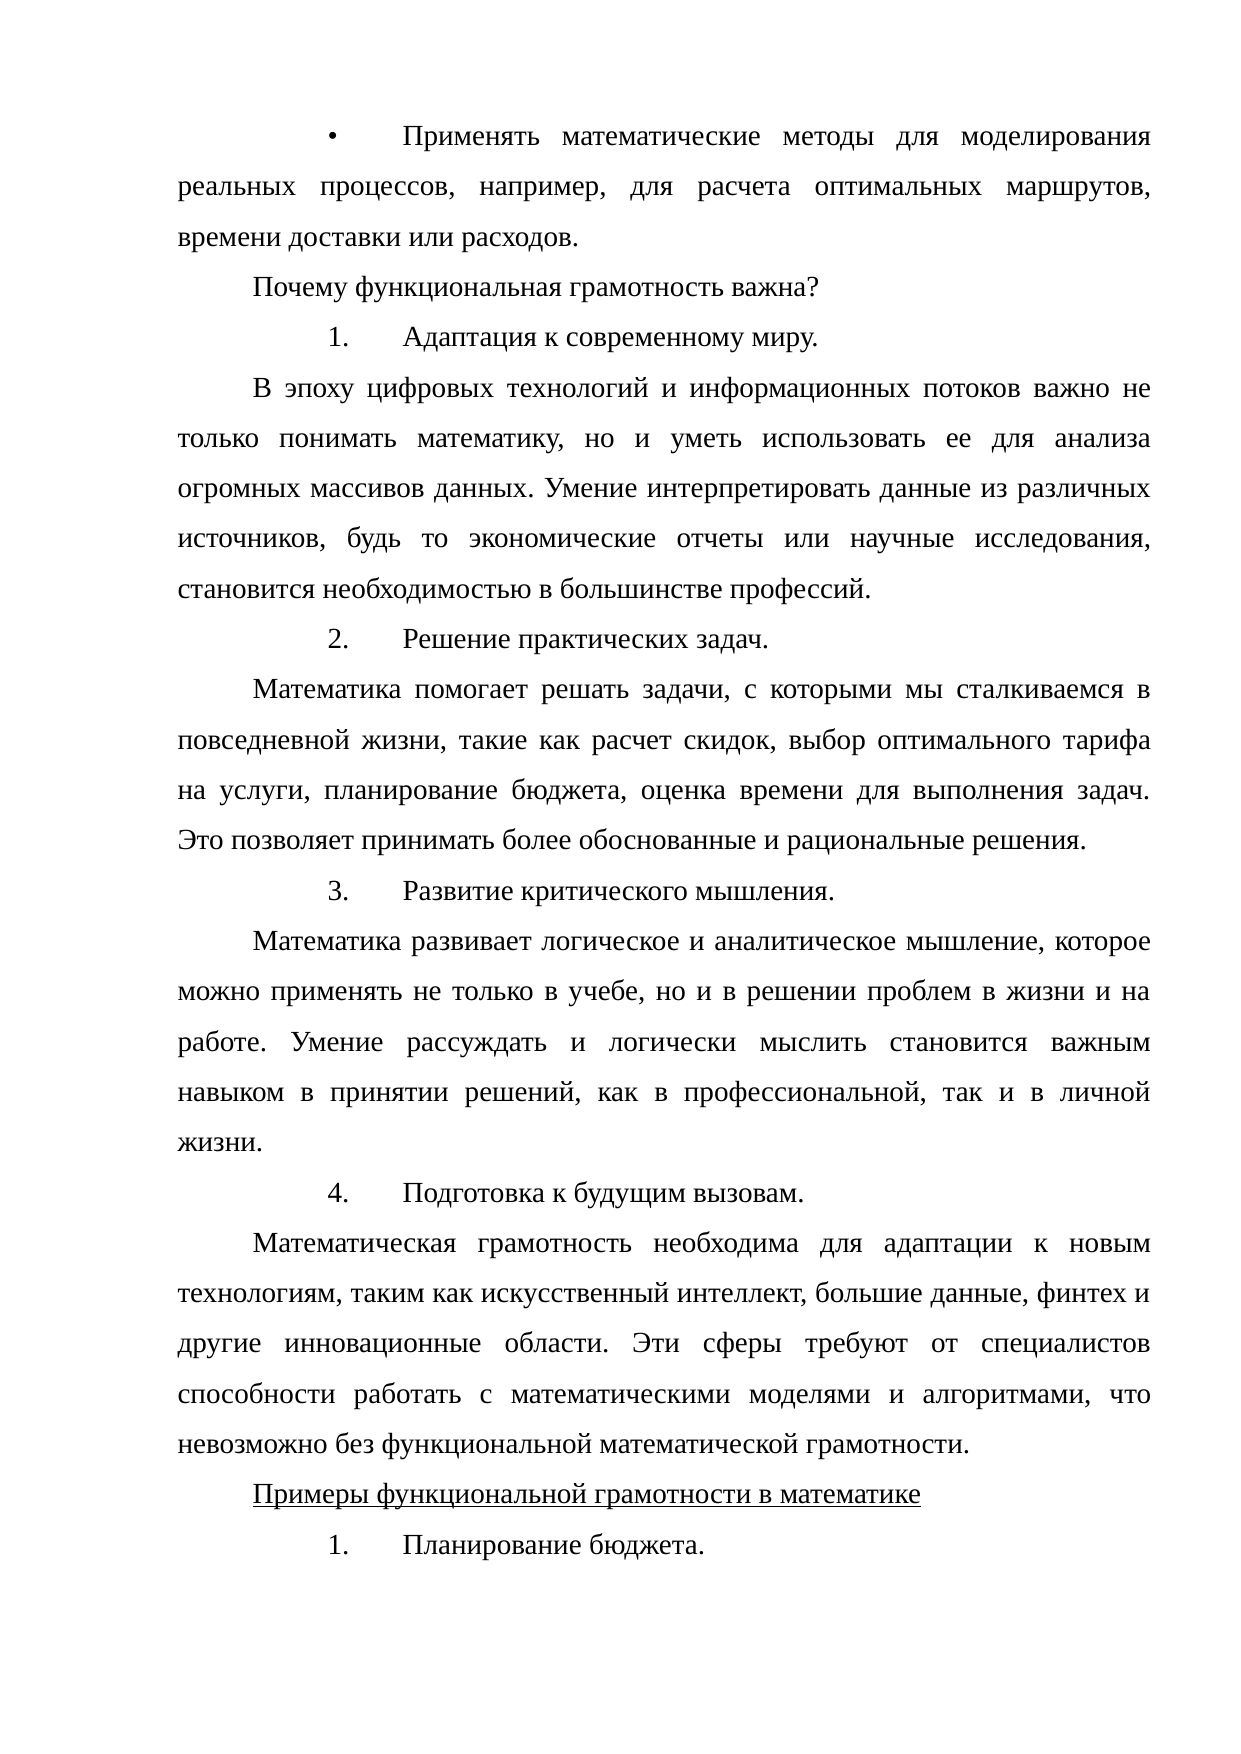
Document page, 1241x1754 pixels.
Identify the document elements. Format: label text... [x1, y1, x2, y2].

text 2. Решение практических задач. [177, 621, 1152, 655]
text Математическая грамотность необходима для адаптации к новым технологиям, таким как искусственный интеллект, большие данные, финтех и другие инновационные области. Эти сферы требуют от специалистов способности работать с математическими моделями и алгоритмами, что невозможно без функциональной математической грамотности. [177, 1225, 1152, 1460]
text 1. Адаптация к современному миру. [177, 319, 1152, 353]
text 3. Развитие критического мышления. [177, 873, 1152, 906]
text Примеры функциональной грамотности в математике [177, 1477, 1152, 1510]
text 4. Подготовка к будущим вызовам. [177, 1175, 1152, 1208]
text Математика помогает решать задачи, с которыми мы сталкиваемся в повседневной жизни, такие как расчет скидок, выбор оптимального тарифа на услуги, планирование бюджета, оценка времени для выполнения задач. Это позволяет принимать более обоснованные и рациональные решения. [177, 672, 1152, 856]
text В эпоху цифровых технологий и информационных потоков важно не только понимать математику, но и уметь использовать ее для анализа огромных массивов данных. Умение интерпретировать данные из различных источников, будь то экономические отчеты или научные исследования, становится необходимостью в большинстве профессий. [177, 370, 1152, 604]
text • Применять математические методы для моделирования реальных процессов, например, для расчета оптимальных маршрутов, времени доставки или расходов. [177, 118, 1152, 252]
text Математика развивает логическое и аналитическое мышление, которое можно применять не только в учебе, но и в решении проблем в жизни и на работе. Умение рассуждать и логически мыслить становится важным навыком в принятии решений, как в профессиональной, так и в личной жизни. [177, 923, 1152, 1158]
text Почему функциональная грамотность важна? [177, 269, 1152, 303]
text 1. Планирование бюджета. [177, 1527, 1152, 1560]
